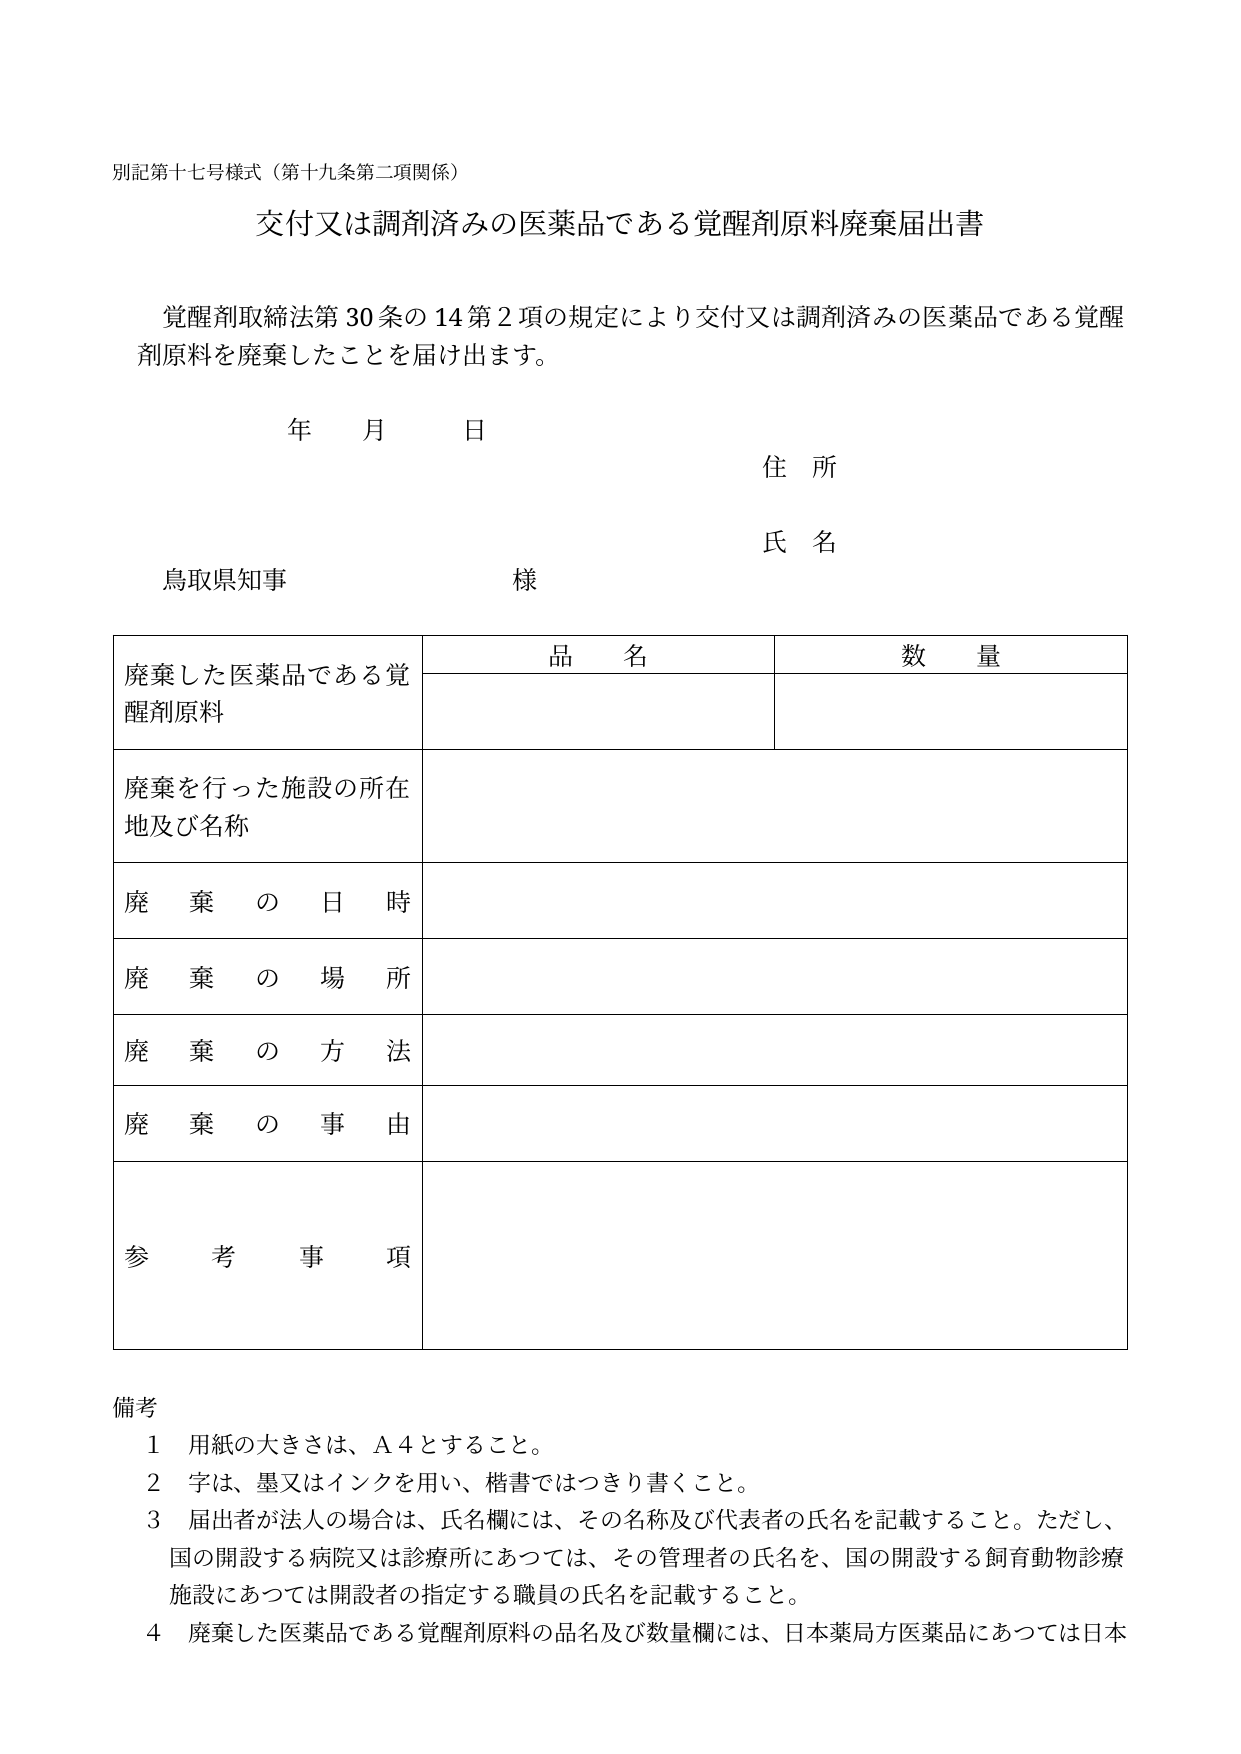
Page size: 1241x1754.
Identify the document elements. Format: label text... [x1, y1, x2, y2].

text 鳥取県知事 様 [112, 559, 1128, 597]
text 覚醒剤取締法第30条の14第２項の規定により交付又は調剤済みの医薬品である覚醒剤原料を廃棄したことを届け出ます。 [137, 297, 1128, 372]
table_cell 廃棄の事由 [114, 1086, 422, 1161]
table_cell [423, 1162, 1127, 1349]
table_cell [423, 939, 1127, 1014]
table_cell [423, 863, 1127, 938]
text １ 用紙の大きさは、Ａ４とすること。 [142, 1425, 1128, 1463]
table_cell [423, 1086, 1127, 1161]
table_cell 廃棄の日時 [114, 863, 422, 938]
table_header 廃棄した医薬品である覚醒剤原料 [114, 636, 422, 749]
text 年 月 日 [112, 409, 1128, 447]
text ２ 字は、墨又はインクを用い、楷書ではつきり書くこと。 [142, 1463, 1128, 1500]
table_cell 参考事項 [114, 1162, 422, 1349]
text 備考 [112, 1388, 1128, 1425]
text ３ 届出者が法人の場合は、氏名欄には、その名称及び代表者の氏名を記載すること。ただし、国の開設する病院又は診療所にあつては、その管理者の氏名を、国の開設する飼育動物診療施設にあつては開設者の指定する職員の氏名を記載すること。 [142, 1500, 1128, 1613]
text 交付又は調剤済みの医薬品である覚醒剤原料廃棄届出書 [112, 184, 1128, 259]
table_cell [775, 674, 1127, 749]
table_cell [423, 1015, 1127, 1084]
text 住 所 [762, 447, 1128, 484]
table_cell [423, 750, 1127, 862]
table_cell 廃棄の場所 [114, 939, 422, 1014]
table_cell 廃棄を行った施設の所在地及び名称 [114, 750, 422, 862]
table_cell 廃棄の方法 [114, 1015, 422, 1084]
table_cell [423, 674, 774, 749]
text 氏 名 [762, 522, 1128, 559]
text 別記第十七号様式（第十九条第二項関係） [112, 158, 1128, 184]
table_header 品 名 [423, 636, 774, 673]
table_header 数 量 [775, 636, 1127, 673]
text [142, 1613, 1128, 1650]
